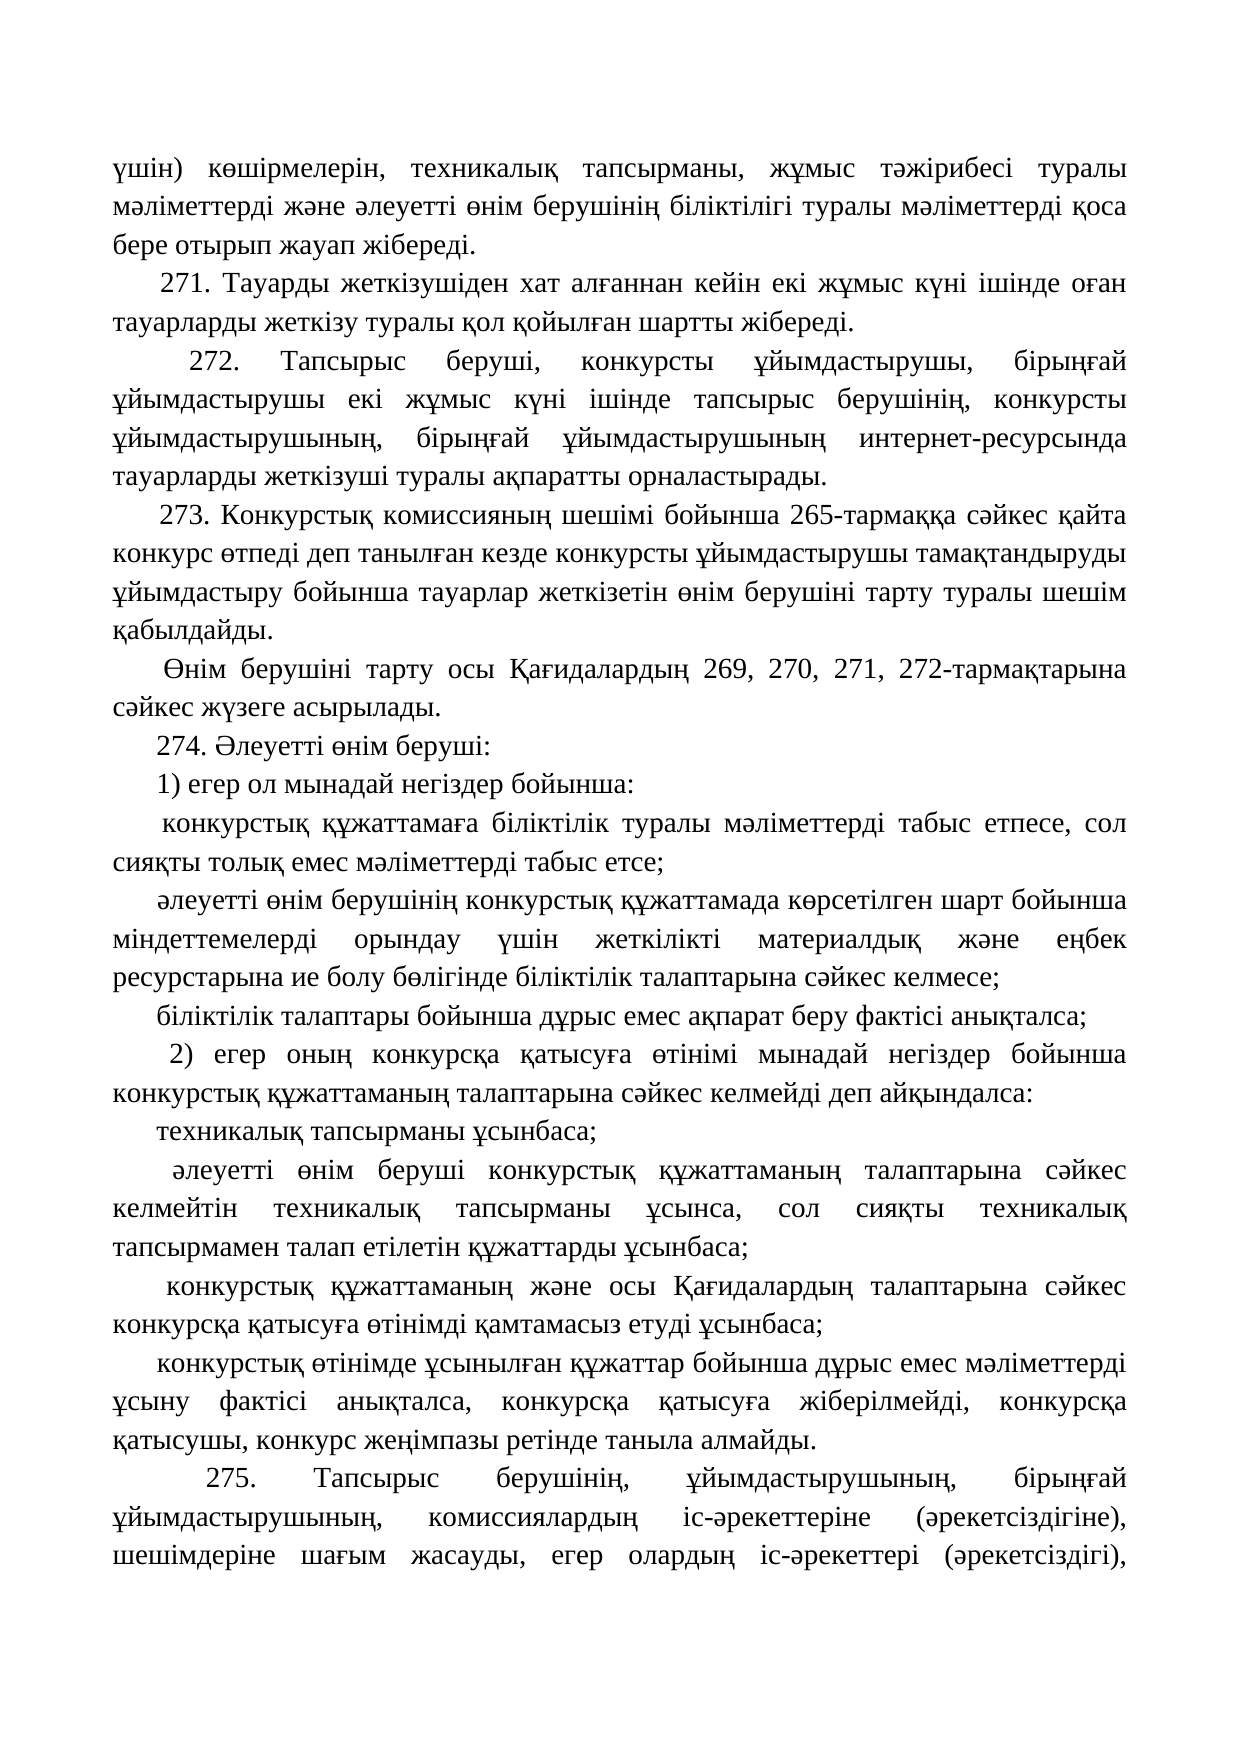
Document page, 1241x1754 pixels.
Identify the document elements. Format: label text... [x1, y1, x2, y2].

text 1) егер ол мынадай негіздер бойынша: [112, 767, 1128, 800]
text 272. Тапсырыс беруші, конкурсты ұйымдастырушы, бірыңғай ұйымдастырушы екі жұмыс күні ішінде тапсырыс берушінің, конкурсты ұйымдастырушының, бірыңғай ұйымдастырушының интернет-ресурсында тауарларды жеткізуші туралы ақпаратты орналастырады. [112, 343, 1128, 492]
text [112, 1460, 1128, 1571]
text конкурстық құжаттаманың және осы Қағидалардың талаптарына сәйкес конкурсқа қатысуға өтінімді қамтамасыз етуді ұсынбаса; [112, 1268, 1128, 1340]
text конкурстық құжаттамаға біліктілік туралы мәліметтерді табыс етпесе, сол сияқты толық емес мәліметтерді табыс етсе; [112, 805, 1128, 877]
text 273. Конкурстық комиссияның шешімі бойынша 265-тармаққа сәйкес қайта конкурс өтпеді деп танылған кезде конкурсты ұйымдастырушы тамақтандыруды ұйымдастыру бойынша тауарлар жеткізетін өнім берушіні тарту туралы шешім қабылдайды. [112, 497, 1128, 646]
text Өнім берушіні тарту осы Қағидалардың 269, 270, 271, 272-тармақтарына сәйкес жүзеге асырылады. [112, 651, 1128, 723]
text біліктілік талаптары бойынша дұрыс емес ақпарат беру фактісі анықталса; [112, 998, 1128, 1031]
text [112, 150, 1128, 261]
text 274. Әлеуетті өнім беруші: [112, 728, 1128, 762]
text конкурстық өтінімде ұсынылған құжаттар бойынша дұрыс емес мәліметтерді ұсыну фактісі анықталса, конкурсқа қатысуға жіберілмейді, конкурсқа қатысушы, конкурс жеңімпазы ретінде таныла алмайды. [112, 1345, 1128, 1455]
text техникалық тапсырманы ұсынбаса; [112, 1113, 1128, 1147]
text әлеуетті өнім беруші конкурстық құжаттаманың талаптарына сәйкес келмейтін техникалық тапсырманы ұсынса, сол сияқты техникалық тапсырмамен талап етілетін құжаттарды ұсынбаса; [112, 1152, 1128, 1263]
text әлеуетті өнім берушінің конкурстық құжаттамада көрсетілген шарт бойынша міндеттемелерді орындау үшін жеткілікті материалдық және еңбек ресурстарына ие болу бөлігінде біліктілік талаптарына сәйкес келмесе; [112, 882, 1128, 993]
text 2) егер оның конкурсқа қатысуға өтінімі мынадай негіздер бойынша конкурстық құжаттаманың талаптарына сәйкес келмейді деп айқындалса: [112, 1036, 1128, 1108]
text 271. Тауарды жеткізушіден хат алғаннан кейін екі жұмыс күні ішінде оған тауарларды жеткізу туралы қол қойылған шартты жібереді. [112, 266, 1128, 338]
